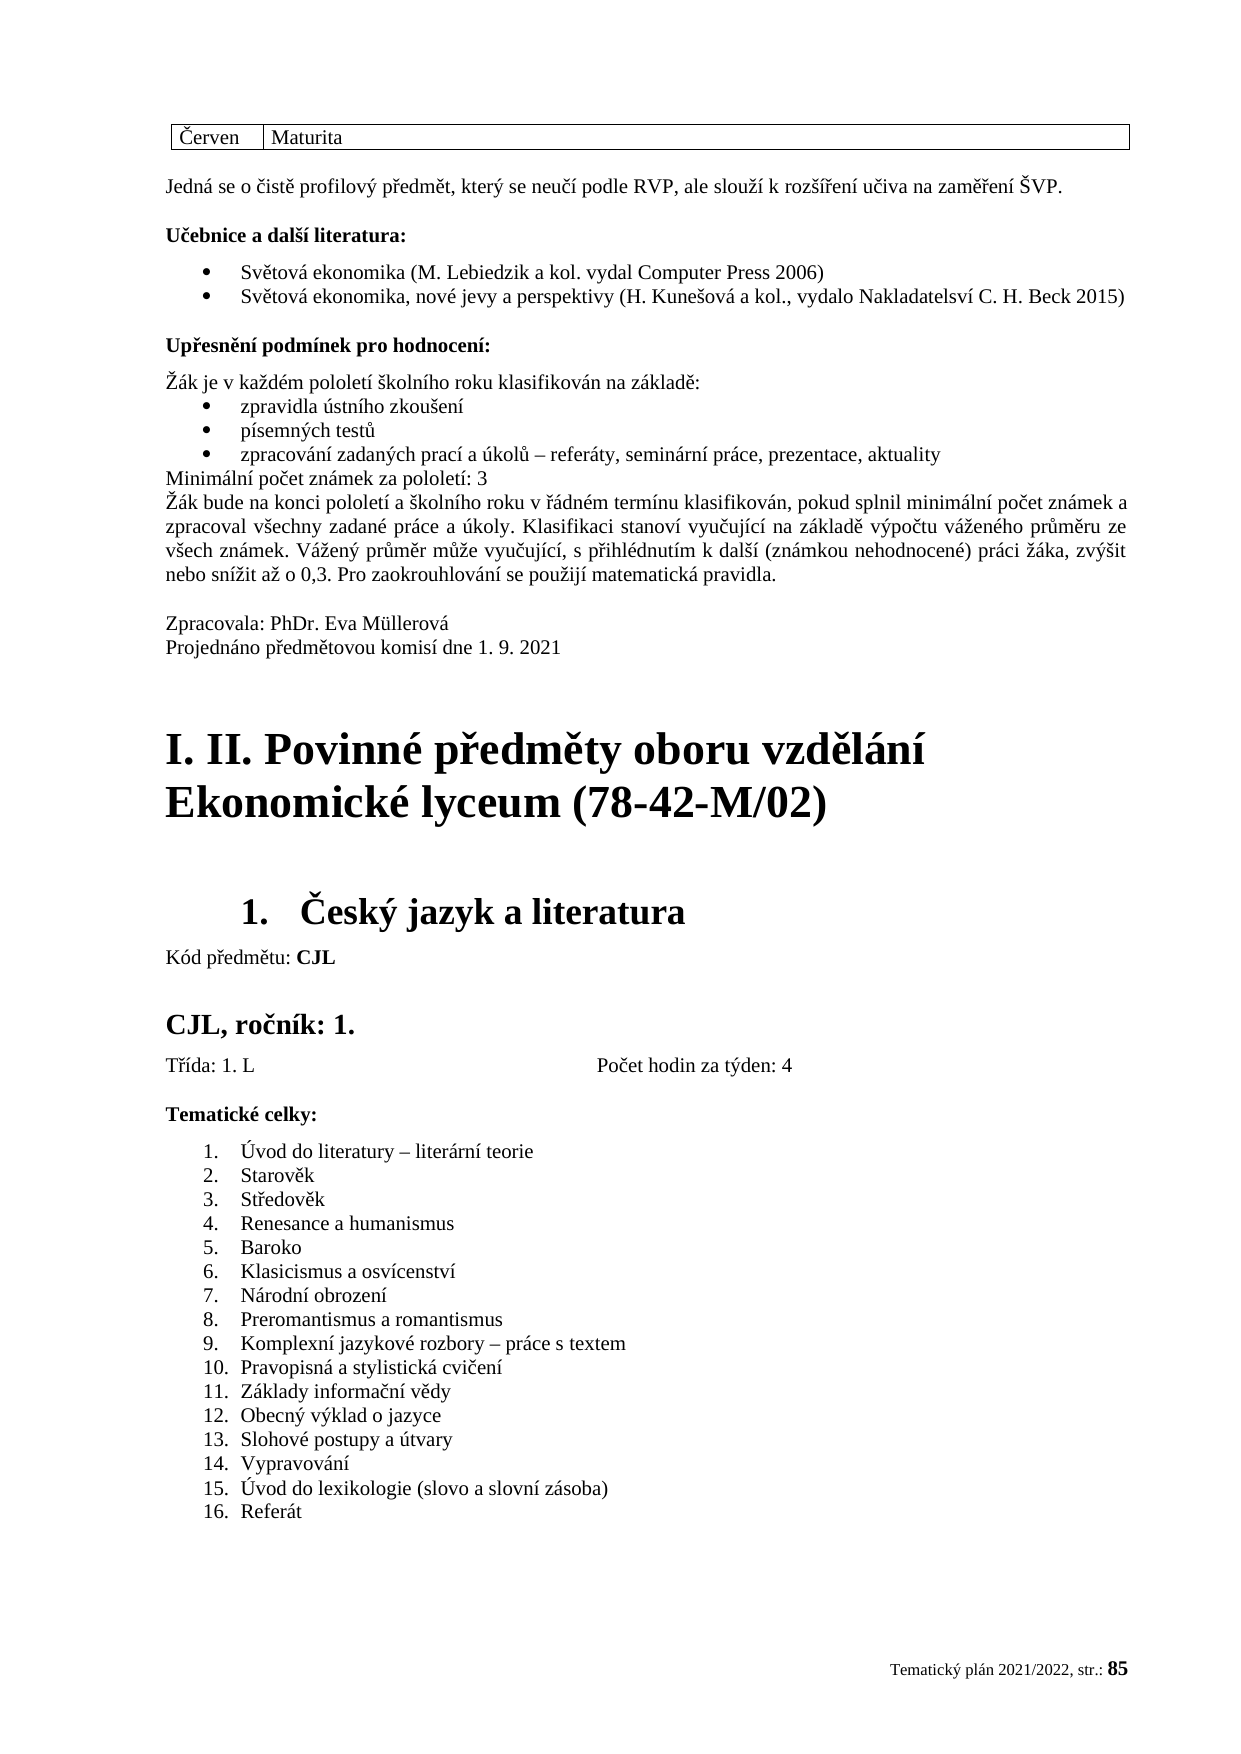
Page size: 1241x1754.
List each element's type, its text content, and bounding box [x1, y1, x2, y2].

text Slohové postupy a útvary [203, 1427, 1128, 1451]
list Český jazyk a literatura [240, 890, 1128, 933]
text Učebnice a další literatura: [165, 223, 1128, 247]
text Pravopisná a stylistická cvičení [203, 1355, 1128, 1379]
text Zpracovala: PhDr. Eva Müllerová [165, 611, 1128, 635]
text Národní obrození [203, 1283, 1128, 1307]
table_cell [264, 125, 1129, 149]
text Žák bude na konci pololetí a školního roku v řádném termínu klasifikován, pokud splnil minimální počet známek a zpracoval všechny zadané práce a úkoly. Klasifikaci stanoví vyučující na základě výpočtu váženého průměru ze všech známek. Vážený průměr může vyučující, s přihlédnutím k další (známkou nehodnocené) práci žáka, zvýšit nebo snížit až o 0,3. Pro zaokrouhlování se použijí matematická pravidla. [165, 490, 1128, 586]
text Světová ekonomika (M. Lebiedzik a kol. vydal Computer Press 2006) [203, 260, 1128, 284]
text Renesance a humanismus [203, 1211, 1128, 1235]
text Obecný výklad o jazyce [203, 1403, 1128, 1427]
text Minimální počet známek za pololetí: 3 [165, 466, 1128, 490]
text CJL, ročník: 1. [165, 1007, 1128, 1040]
text Klasicismus a osvícenství [203, 1259, 1128, 1283]
text Projednáno předmětovou komisí dne 1. 9. 2021 [165, 635, 1128, 659]
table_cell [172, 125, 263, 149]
text I. II. Povinné předměty oboru vzdělání Ekonomické lyceum (78-42-M/02) [165, 722, 1128, 827]
text Tematické celky: [165, 1102, 1128, 1126]
text Vypravování [203, 1451, 1128, 1475]
text Třída: 1. L Počet hodin za týden: 4 [165, 1053, 1128, 1077]
list Úvod do literatury – literární teorie [203, 1138, 1128, 1163]
text Světová ekonomika, nové jevy a perspektivy (H. Kunešová a kol., vydalo Nakladatelsví C. H. Beck 2015) [203, 284, 1128, 308]
text Jedná se o čistě profilový předmět, který se neučí podle RVP, ale slouží k rozšíření učiva na zaměření ŠVP. [165, 174, 1128, 198]
text Baroko [203, 1235, 1128, 1259]
text Kód předmětu: CJL [165, 945, 1128, 969]
text zpravidla ústního zkoušení [203, 394, 1128, 418]
text Žák je v každém pololetí školního roku klasifikován na základě: [165, 369, 1128, 394]
text Úvod do lexikologie (slovo a slovní zásoba) [203, 1475, 1128, 1499]
text zpracování zadaných prací a úkolů – referáty, seminární práce, prezentace, aktuality [203, 442, 1128, 466]
text Upřesnění podmínek pro hodnocení: [165, 333, 1128, 357]
text Preromantismus a romantismus [203, 1307, 1128, 1331]
text Starověk [203, 1163, 1128, 1187]
text Základy informační vědy [203, 1379, 1128, 1403]
text Komplexní jazykové rozbory – práce s textem [203, 1331, 1128, 1355]
text Středověk [203, 1187, 1128, 1211]
text písemných testů [203, 418, 1128, 442]
text Referát [203, 1499, 1128, 1523]
